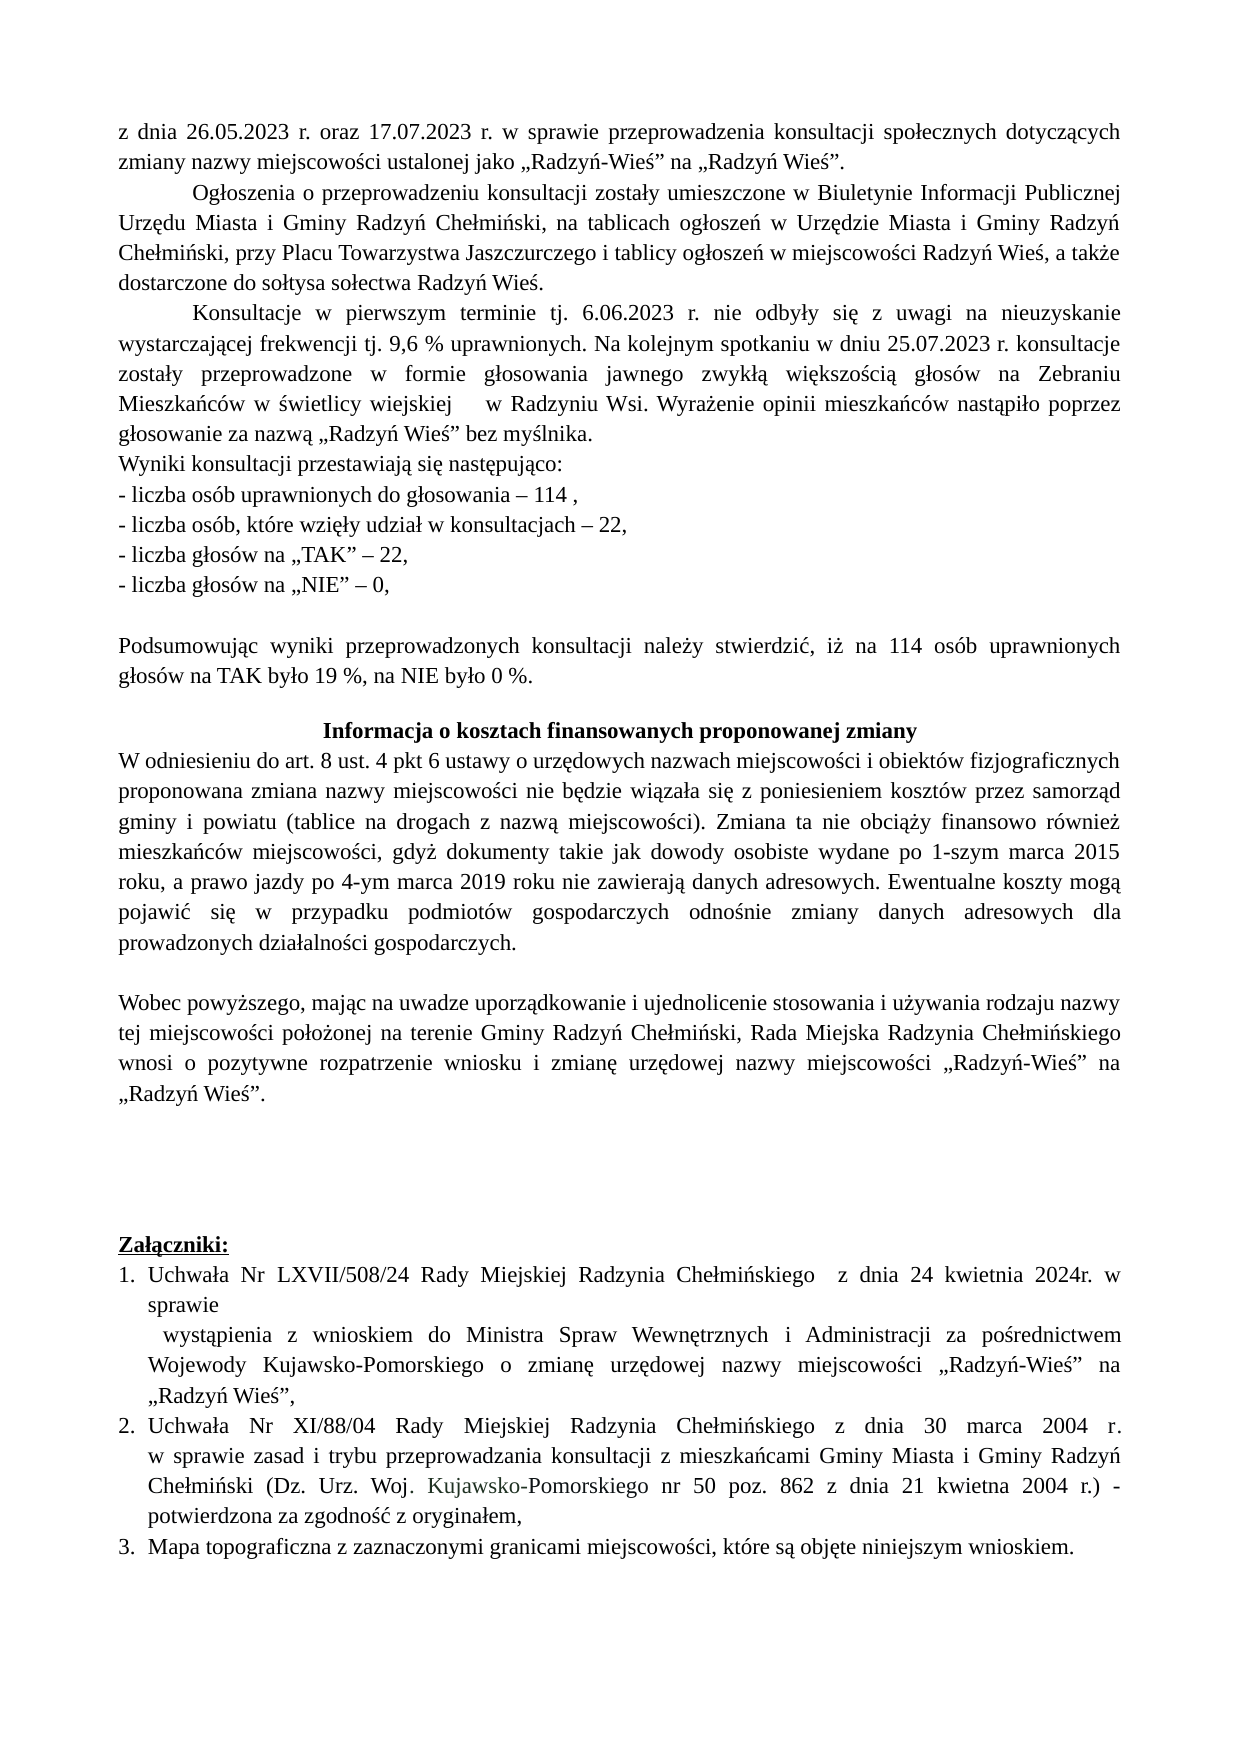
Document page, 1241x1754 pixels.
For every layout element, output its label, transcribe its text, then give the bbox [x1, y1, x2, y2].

text W odniesieniu do art. 8 ust. 4 pkt 6 ustawy o urzędowych nazwach miejscowości i obiektów fizjograficznych proponowana zmiana nazwy miejscowości nie będzie wiązała się z poniesieniem kosztów przez samorząd gminy i powiatu (tablice na drogach z nazwą miejscowości). Zmiana ta nie obciąży finansowo również mieszkańców miejscowości, gdyż dokumenty takie jak dowody osobiste wydane po 1-szym marca 2015 roku, a prawo jazdy po 4-ym marca 2019 roku nie zawierają danych adresowych. Ewentualne koszty mogą pojawić się w przypadku podmiotów gospodarczych odnośnie zmiany danych adresowych dla prowadzonych działalności gospodarczych. [118, 747, 1122, 955]
text Ogłoszenia o przeprowadzeniu konsultacji zostały umieszczone w Biuletynie Informacji Publicznej Urzędu Miasta i Gminy Radzyń Chełmiński, na tablicach ogłoszeń w Urzędzie Miasta i Gminy Radzyń Chełmiński, przy Placu Towarzystwa Jaszczurczego i tablicy ogłoszeń w miejscowości Radzyń Wieś, a także dostarczone do sołtysa sołectwa Radzyń Wieś. [118, 178, 1122, 296]
text - liczba głosów na „TAK” – 22, [118, 541, 1122, 567]
text Konsultacje w pierwszym terminie tj. 6.06.2023 r. nie odbyły się z uwagi na nieuzyskanie wystarczającej frekwencji tj. 9,6 % uprawnionych. Na kolejnym spotkaniu w dniu 25.07.2023 r. konsultacje zostały przeprowadzone w formie głosowania jawnego zwykłą większością głosów na Zebraniu Mieszkańców w świetlicy wiejskiej w Radzyniu Wsi. Wyrażenie opinii mieszkańców nastąpiło poprzez głosowanie za nazwą „Radzyń Wieś” bez myślnika. [118, 299, 1122, 447]
text - liczba głosów na „NIE” – 0, [118, 571, 1122, 598]
text - liczba osób uprawnionych do głosowania – 114 , [118, 481, 1122, 507]
list Mapa topograficzna z zaznaczonymi granicami miejscowości, które są objęte niniejszym wnioskiem. [118, 1533, 1122, 1559]
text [118, 118, 1122, 175]
text - liczba osób, które wzięły udział w konsultacjach – 22, [118, 511, 1122, 537]
text Informacja o kosztach finansowanych proponowanej zmiany [118, 717, 1122, 743]
text Wyniki konsultacji przestawiają się następująco: [118, 450, 1122, 477]
list Uchwała Nr XI/88/04 Rady Miejskiej Radzynia Chełmińskiego z dnia 30 marca 2004 r. w sprawie zasad i trybu przeprowadzania konsultacji z mieszkańcami Gminy Miasta i Gminy Radzyń Chełmiński (Dz. Urz. Woj. Kujawsko-Pomorskiego nr 50 poz. 862 z dnia 21 kwietna 2004 r.) - potwierdzona za zgodność z oryginałem, [118, 1412, 1122, 1529]
text wystąpienia z wnioskiem do Ministra Spraw Wewnętrznych i Administracji za pośrednictwem Wojewody Kujawsko-Pomorskiego o zmianę urzędowej nazwy miejscowości „Radzyń-Wieś” na „Radzyń Wieś”, [148, 1321, 1122, 1408]
text Załączniki: [118, 1231, 1122, 1257]
text Wobec powyższego, mając na uwadze uporządkowanie i ujednolicenie stosowania i używania rodzaju nazwy tej miejscowości położonej na terenie Gminy Radzyń Chełmiński, Rada Miejska Radzynia Chełmińskiego wnosi o pozytywne rozpatrzenie wniosku i zmianę urzędowej nazwy miejscowości „Radzyń-Wieś” na „Radzyń Wieś”. [118, 989, 1122, 1106]
text Podsumowując wyniki przeprowadzonych konsultacji należy stwierdzić, iż na 114 osób uprawnionych głosów na TAK było 19 %, na NIE było 0 %. [118, 632, 1122, 688]
list Uchwała Nr LXVII/508/24 Rady Miejskiej Radzynia Chełmińskiego z dnia 24 kwietnia 2024r. w sprawie [118, 1261, 1122, 1317]
